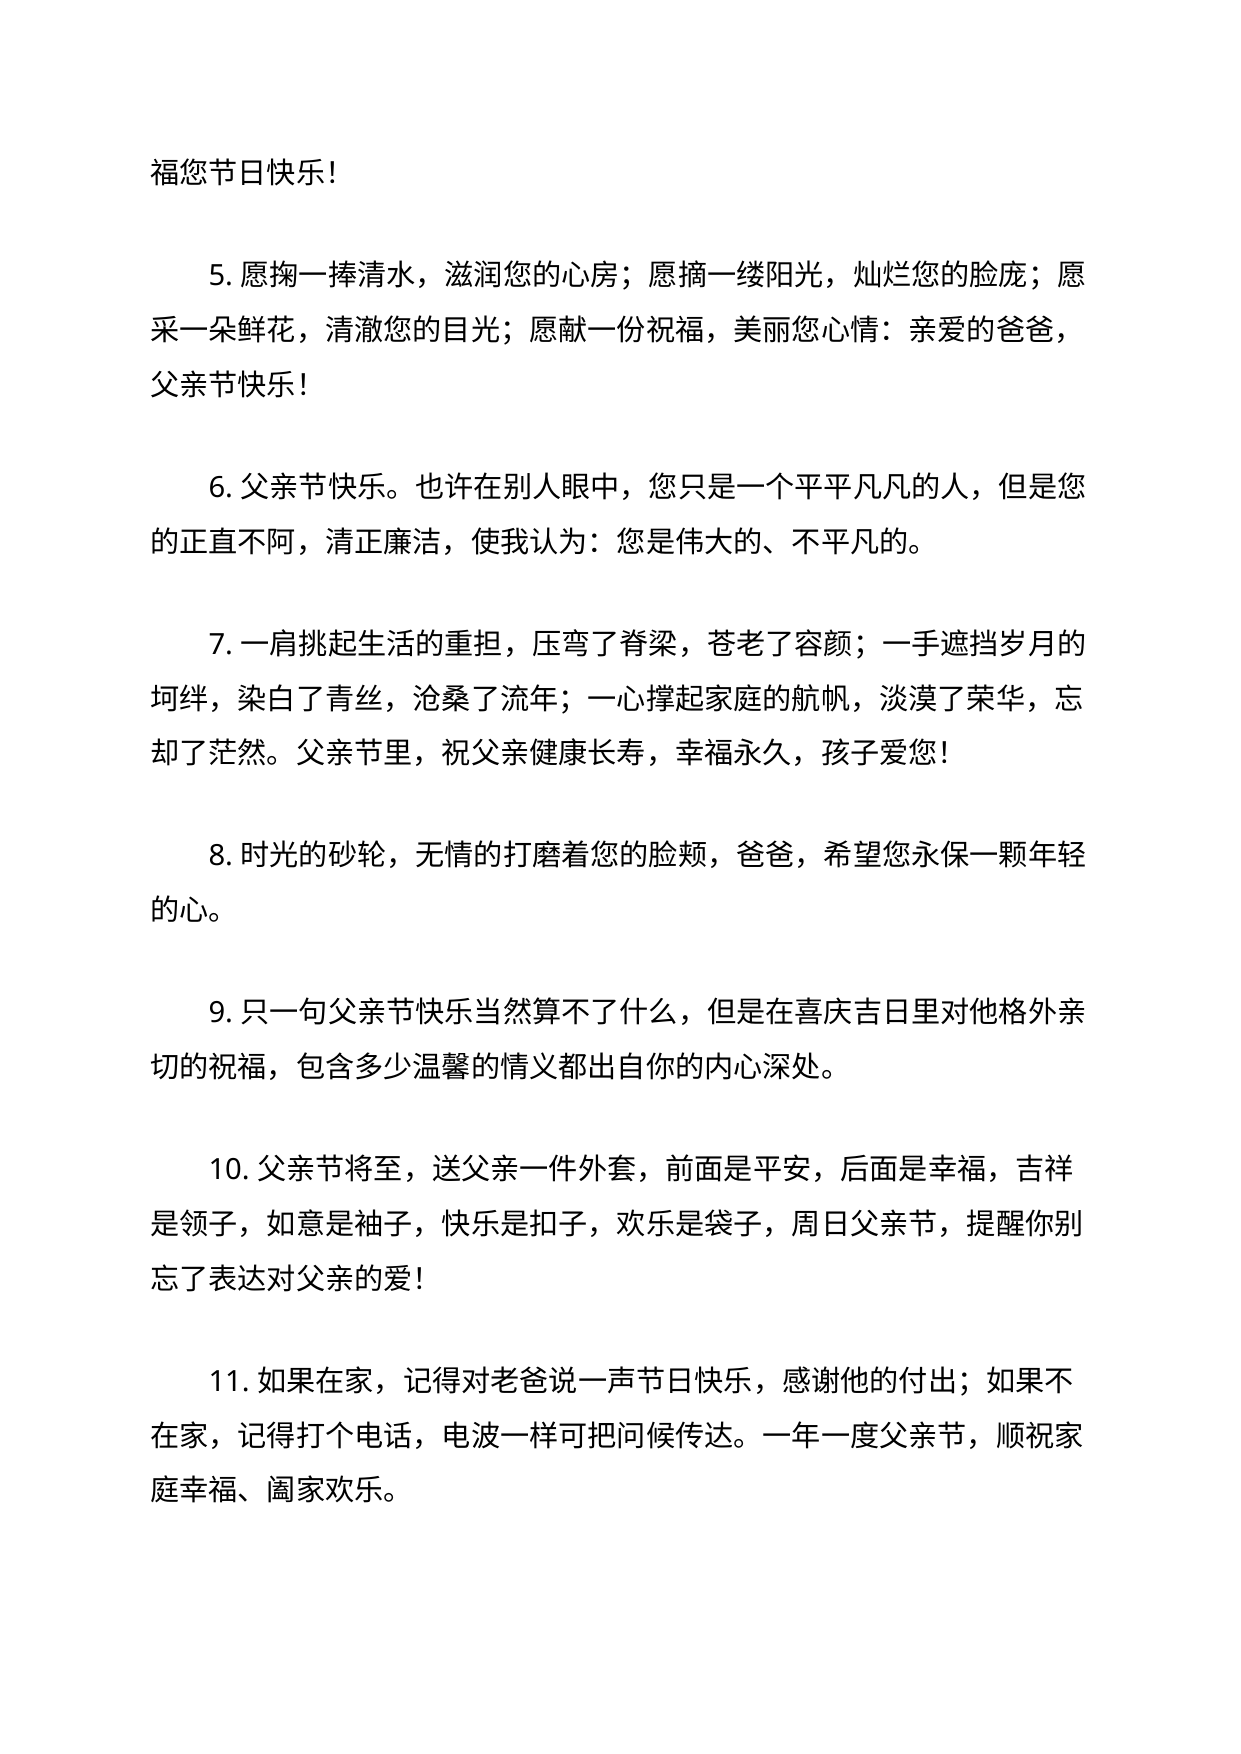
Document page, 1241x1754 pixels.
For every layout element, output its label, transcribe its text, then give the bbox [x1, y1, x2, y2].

text 6. 父亲节快乐。也许在别人眼中，您只是一个平平凡凡的人，但是您的正直不阿，清正廉洁，使我认为：您是伟大的、不平凡的。 [150, 463, 1090, 561]
text 8. 时光的砂轮，无情的打磨着您的脸颊，爸爸，希望您永保一颗年轻的心。 [150, 832, 1090, 929]
text 7. 一肩挑起生活的重担，压弯了脊梁，苍老了容颜；一手遮挡岁月的坷绊，染白了青丝，沧桑了流年；一心撑起家庭的航帆，淡漠了荣华，忘却了茫然。父亲节里，祝父亲健康长寿，幸福永久，孩子爱您！ [150, 620, 1090, 772]
text 5. 愿掬一捧清水，滋润您的心房；愿摘一缕阳光，灿烂您的脸庞；愿采一朵鲜花，清澈您的目光；愿献一份祝福，美丽您心情：亲爱的爸爸，父亲节快乐！ [150, 252, 1090, 404]
text 10. 父亲节将至，送父亲一件外套，前面是平安，后面是幸福，吉祥是领子，如意是袖子，快乐是扣子，欢乐是袋子，周日父亲节，提醒你别忘了表达对父亲的爱！ [150, 1145, 1090, 1298]
text 11. 如果在家，记得对老爸说一声节日快乐，感谢他的付出；如果不在家，记得打个电话，电波一样可把问候传达。一年一度父亲节，顺祝家庭幸福、阖家欢乐。 [150, 1357, 1090, 1509]
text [150, 150, 1090, 192]
text 9. 只一句父亲节快乐当然算不了什么，但是在喜庆吉日里对他格外亲切的祝福，包含多少温馨的情义都出自你的内心深处。 [150, 989, 1090, 1086]
